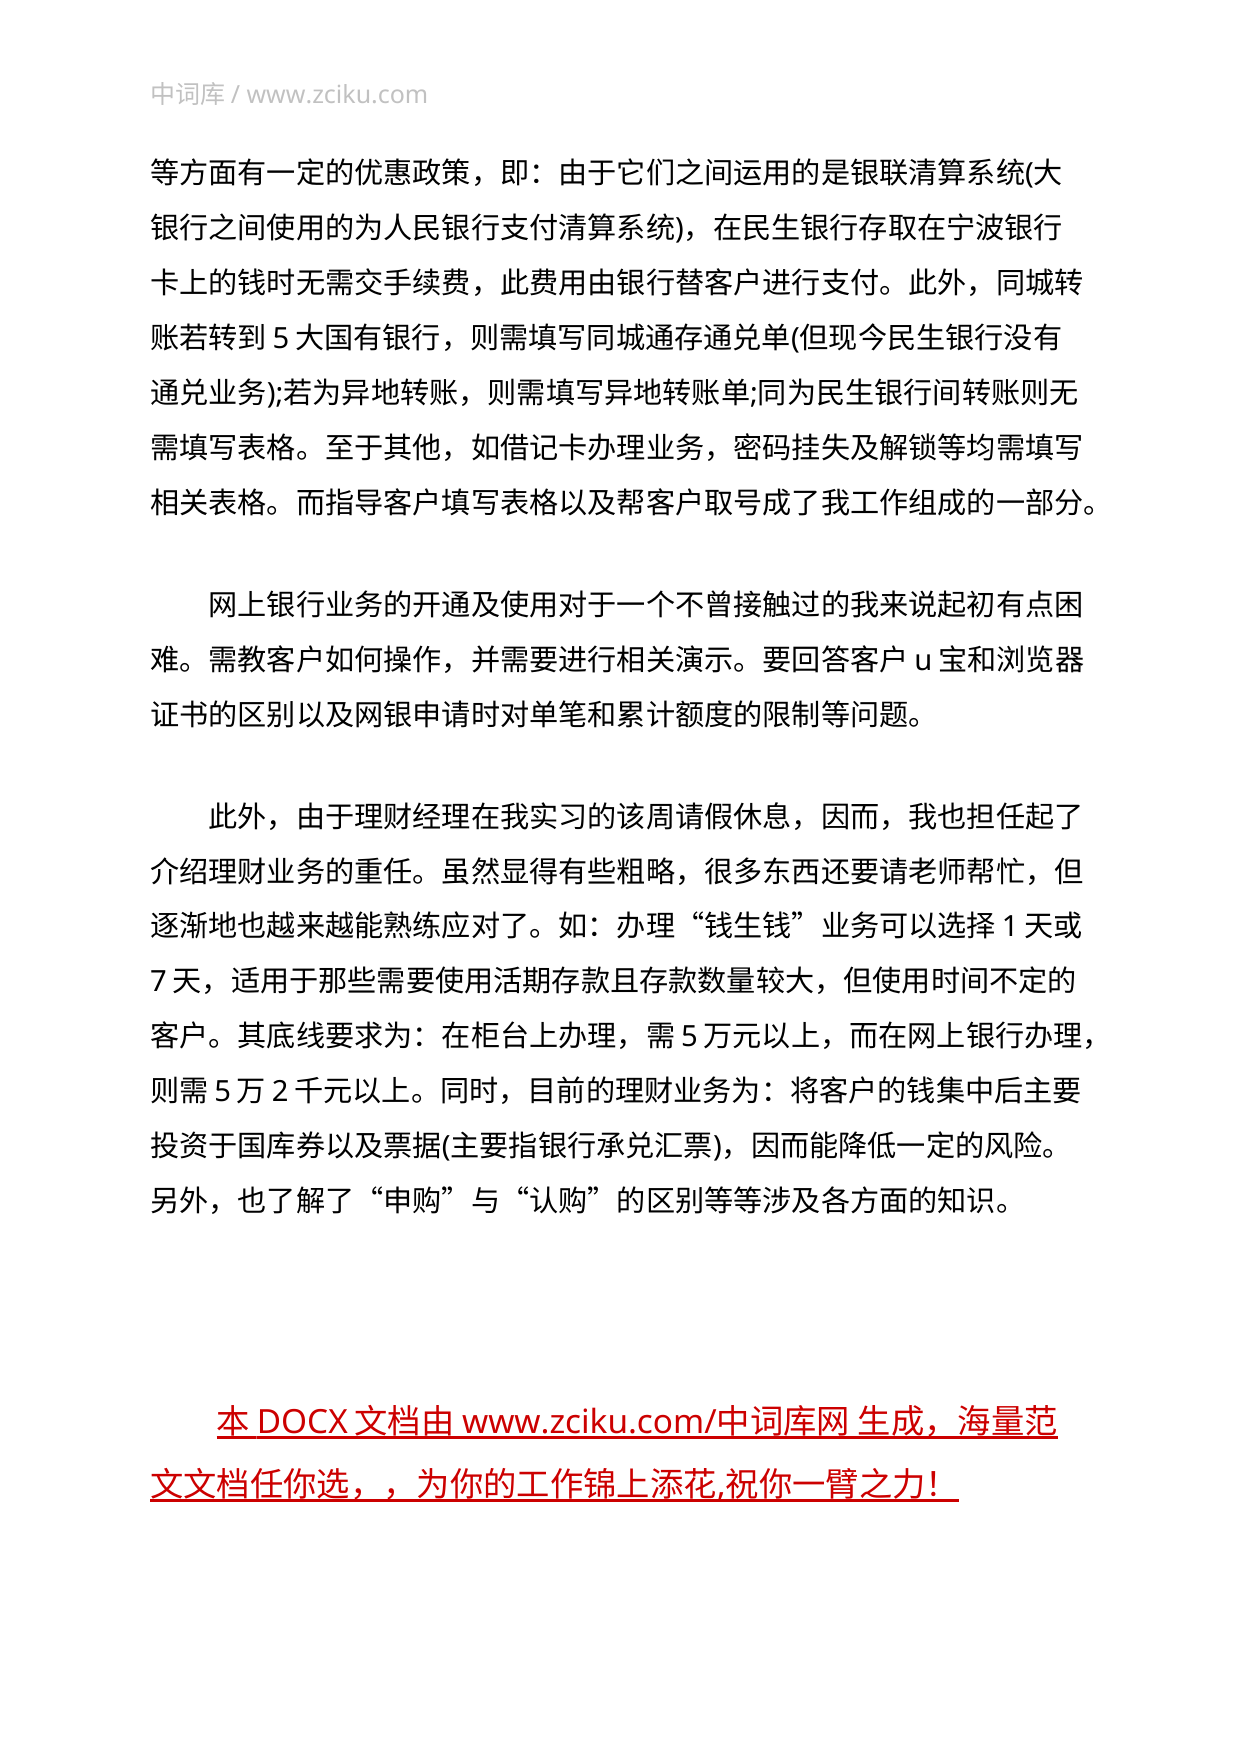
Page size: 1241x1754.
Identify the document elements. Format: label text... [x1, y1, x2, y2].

text 此外，由于理财经理在我实习的该周请假休息，因而，我也担任起了介绍理财业务的重任。虽然显得有些粗略，很多东西还要请老师帮忙，但逐渐地也越来越能熟练应对了。如：办理“钱生钱”业务可以选择1天或7天，适用于那些需要使用活期存款且存款数量较大，但使用时间不定的客户。其底线要求为：在柜台上办理，需5万元以上，而在网上银行办理，则需5万2千元以上。同时，目前的理财业务为：将客户的钱集中后主要投资于国库券以及票据(主要指银行承兑汇票)，因而能降低一定的风险。另外，也了解了“申购”与“认购”的区别等等涉及各方面的知识。 [150, 793, 1090, 1220]
text 本DOCX文档由 www.zciku.com/中词库网 生成，海量范文文档任你选，，为你的工作锦上添花,祝你一臂之力！ [150, 1395, 1090, 1506]
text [150, 150, 1090, 522]
text 网上银行业务的开通及使用对于一个不曾接触过的我来说起初有点困难。需教客户如何操作，并需要进行相关演示。要回答客户u宝和浏览器证书的区别以及网银申请时对单笔和累计额度的限制等问题。 [150, 582, 1090, 734]
